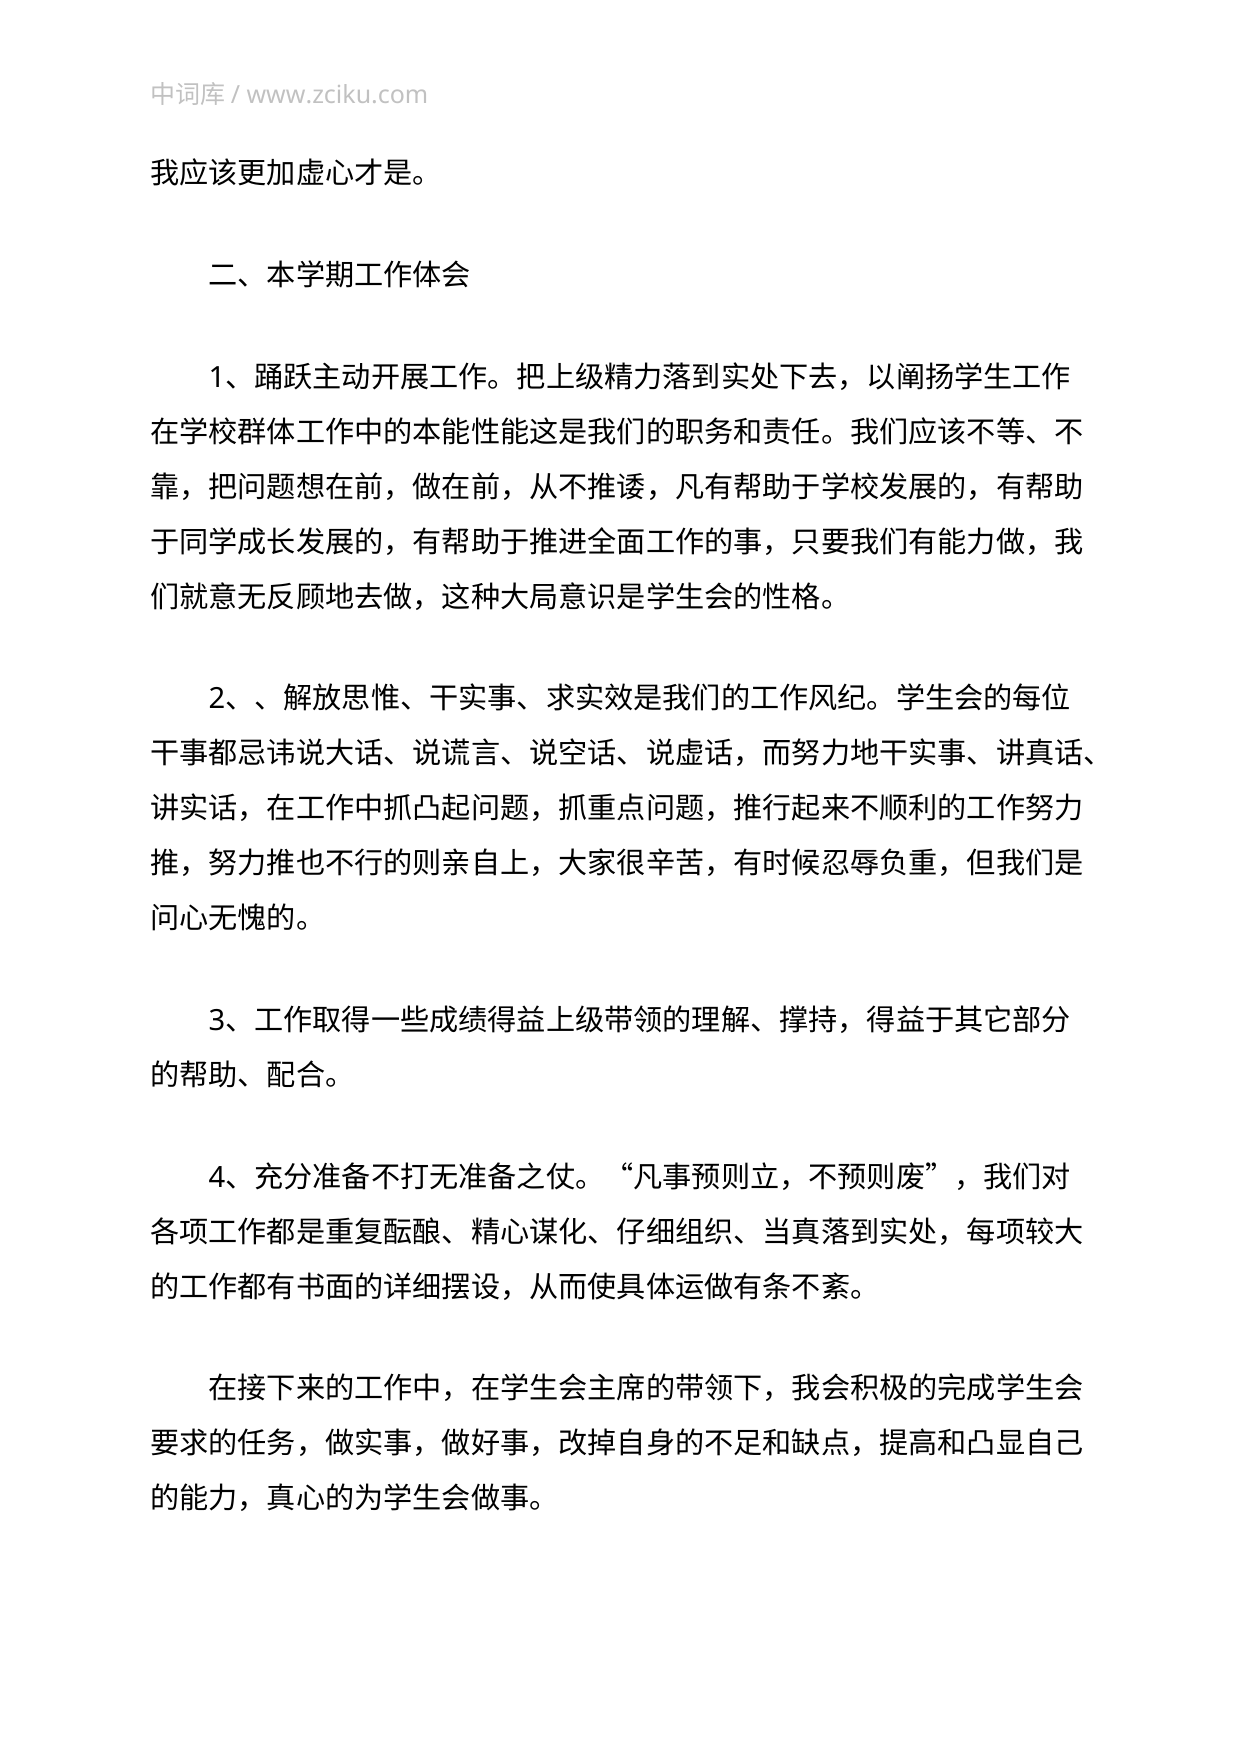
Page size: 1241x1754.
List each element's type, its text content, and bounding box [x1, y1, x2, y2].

text 二、本学期工作体会 [150, 252, 1090, 294]
text 4、充分准备不打无准备之仗。“凡事预则立，不预则废”，我们对各项工作都是重复酝酿、精心谋化、仔细组织、当真落到实处，每项较大的工作都有书面的详细摆设，从而使具体运做有条不紊。 [150, 1153, 1090, 1305]
text 在接下来的工作中，在学生会主席的带领下，我会积极的完成学生会要求的任务，做实事，做好事，改掉自身的不足和缺点，提高和凸显自己的能力，真心的为学生会做事。 [150, 1365, 1090, 1517]
text 1、踊跃主动开展工作。把上级精力落到实处下去，以阐扬学生工作在学校群体工作中的本能性能这是我们的职务和责任。我们应该不等、不靠，把问题想在前，做在前，从不推诿，凡有帮助于学校发展的，有帮助于同学成长发展的，有帮助于推进全面工作的事，只要我们有能力做，我们就意无反顾地去做，这种大局意识是学生会的性格。 [150, 353, 1090, 616]
text 3、工作取得一些成绩得益上级带领的理解、撑持，得益于其它部分的帮助、配合。 [150, 996, 1090, 1094]
text 2、、解放思惟、干实事、求实效是我们的工作风纪。学生会的每位干事都忌讳说大话、说谎言、说空话、说虚话，而努力地干实事、讲真话、讲实话，在工作中抓凸起问题，抓重点问题，推行起来不顺利的工作努力推，努力推也不行的则亲自上，大家很辛苦，有时候忍辱负重，但我们是问心无愧的。 [150, 675, 1090, 937]
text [150, 150, 1090, 192]
